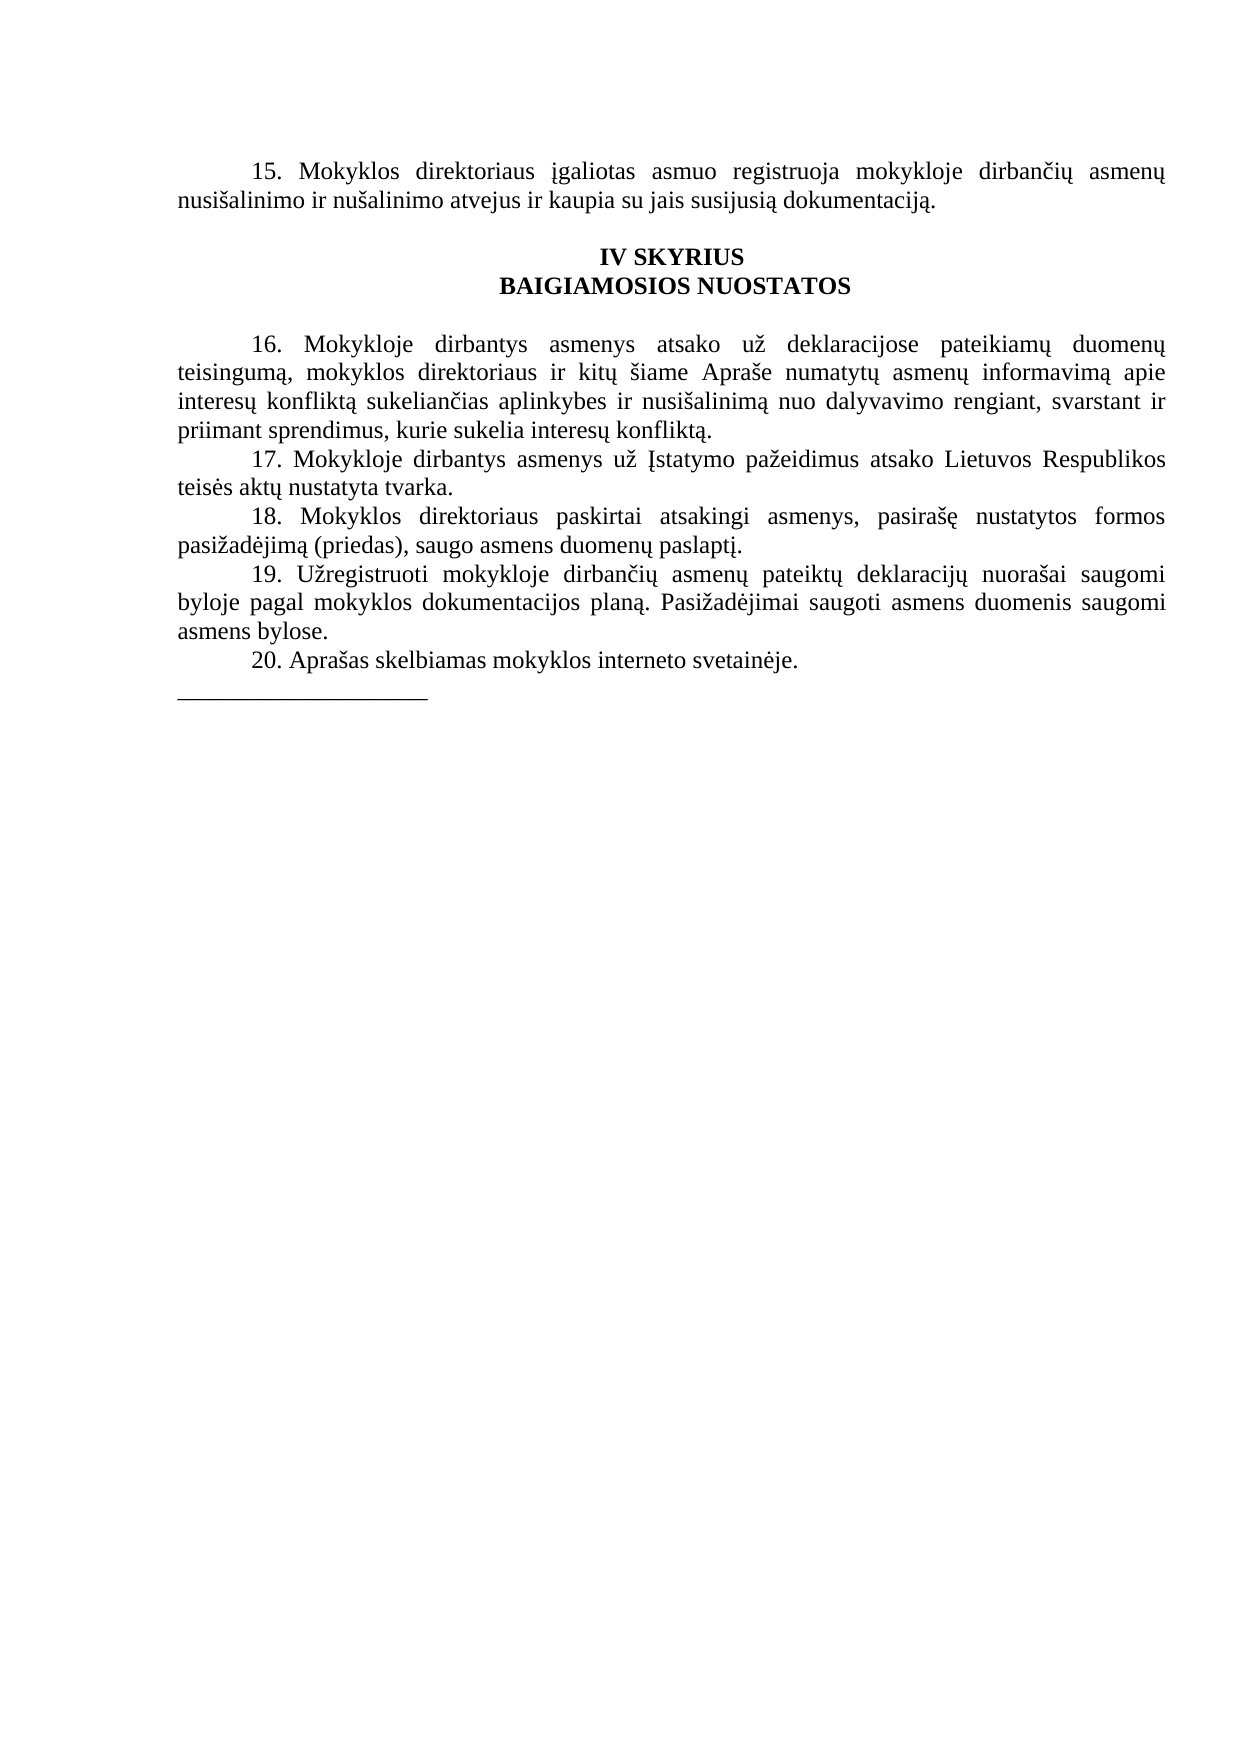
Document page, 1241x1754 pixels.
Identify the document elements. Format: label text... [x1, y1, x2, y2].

text BAIGIAMOSIOS NUOSTATOS [177, 271, 1167, 300]
text 16. Mokykloje dirbantys asmenys atsako už deklaracijose pateikiamų duomenų teisingumą, mokyklos direktoriaus ir kitų šiame Apraše numatytų asmenų informavimą apie interesų konfliktą sukeliančias aplinkybes ir nusišalinimą nuo dalyvavimo rengiant, svarstant ir priimant sprendimus, kurie sukelia interesų konfliktą. [177, 329, 1167, 444]
text 20. Aprašas skelbiamas mokyklos interneto svetainėje. [177, 645, 1167, 674]
text 15. Mokyklos direktoriaus įgaliotas asmuo registruoja mokykloje dirbančių asmenų nusišalinimo ir nušalinimo atvejus ir kaupia su jais susijusią dokumentaciją. [177, 156, 1167, 214]
text IV SKYRIUS [177, 242, 1167, 271]
text 17. Mokykloje dirbantys asmenys už Įstatymo pažeidimus atsako Lietuvos Respublikos teisės aktų nustatyta tvarka. [177, 444, 1167, 501]
text 18. Mokyklos direktoriaus paskirtai atsakingi asmenys, pasirašę nustatytos formos pasižadėjimą (priedas), saugo asmens duomenų paslaptį. [177, 501, 1167, 559]
text 19. Užregistruoti mokykloje dirbančių asmenų pateiktų deklaracijų nuorašai saugomi byloje pagal mokyklos dokumentacijos planą. Pasižadėjimai saugoti asmens duomenis saugomi asmens bylose. [177, 559, 1167, 645]
text ____________________ [177, 674, 1167, 702]
